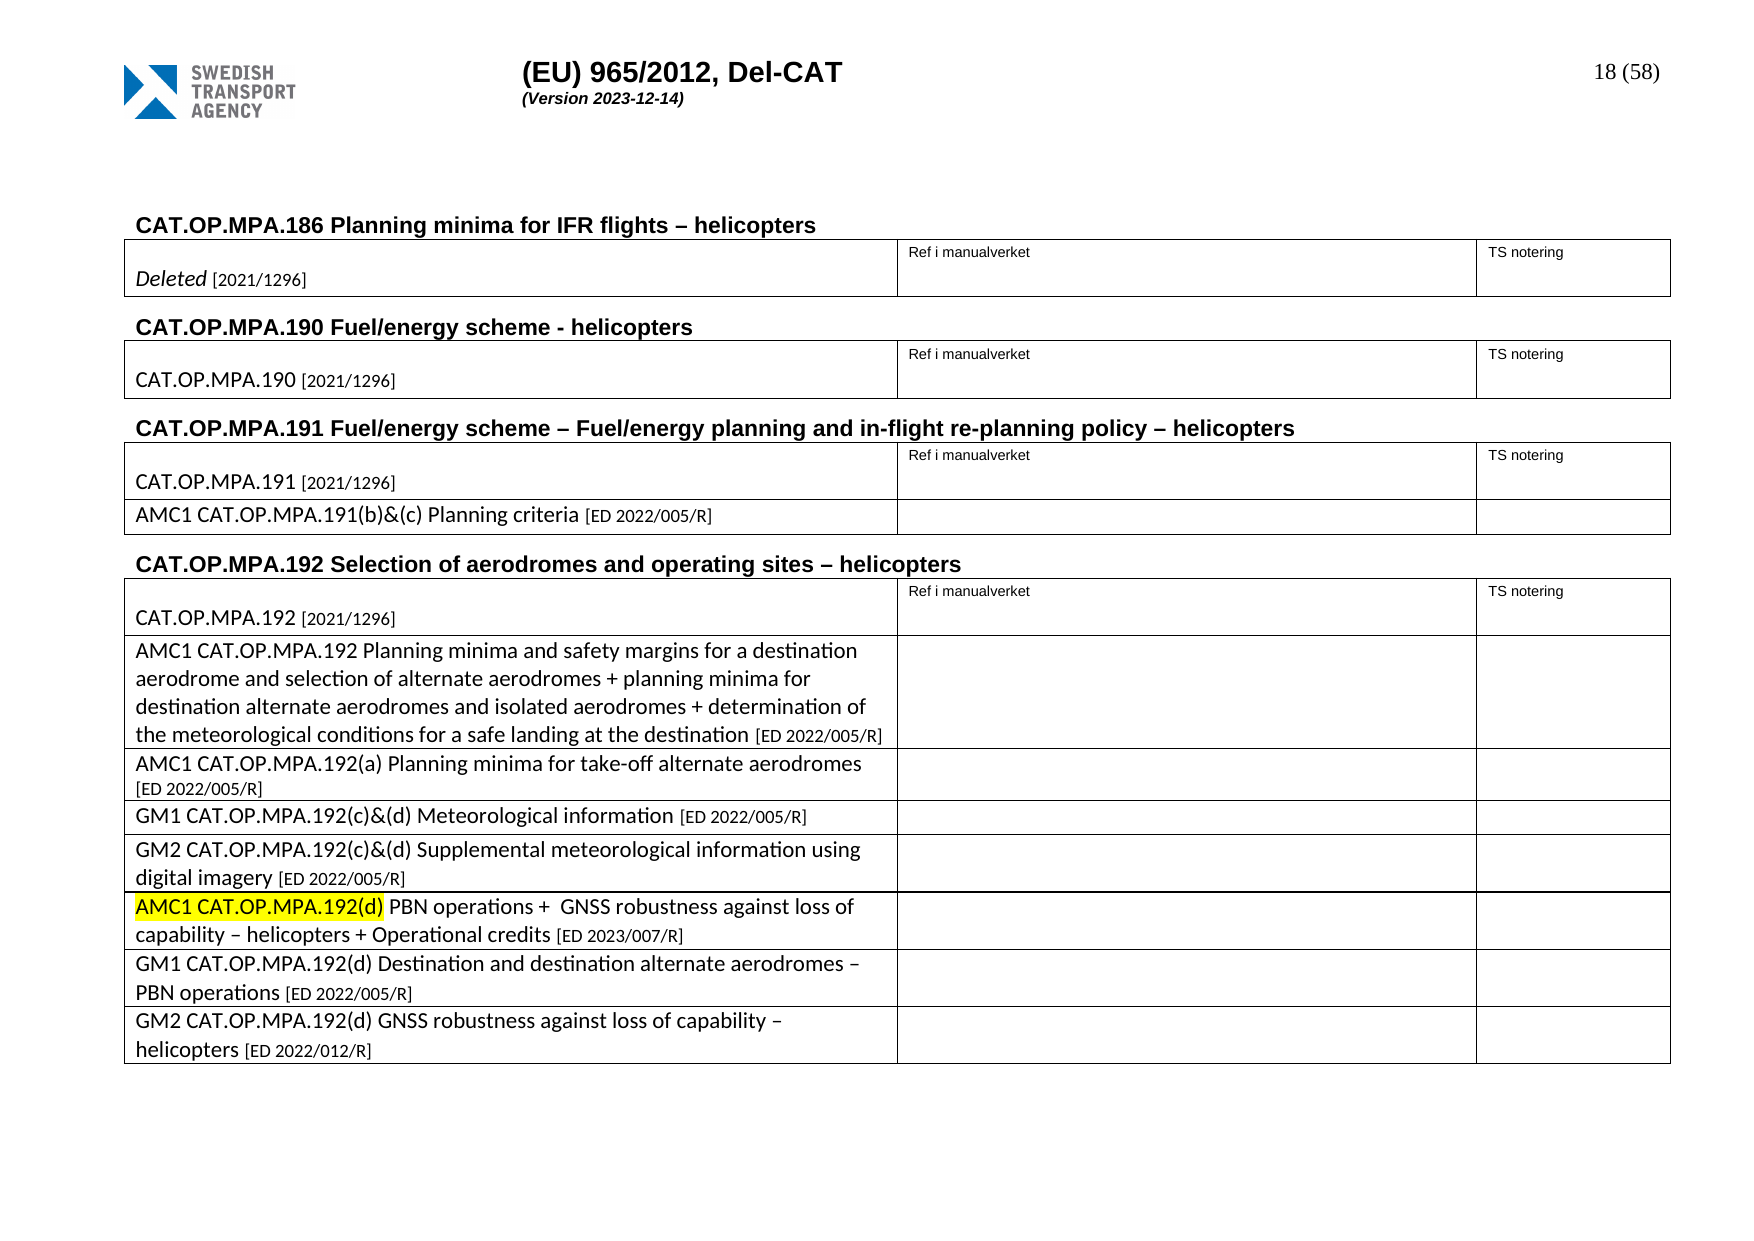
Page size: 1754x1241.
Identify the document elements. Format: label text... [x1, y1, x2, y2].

table_cell Ref i manualverket [898, 579, 1476, 602]
table_cell CAT.OP.MPA.186 Planning minima for IFR flights – helicopters [124, 195, 1670, 239]
table_cell GM2 CAT.OP.MPA.192(d) GNSS robustness against loss of capability – helicopters [ED 2022/012/R] [125, 1007, 897, 1063]
table_cell GM1 CAT.OP.MPA.192(d) Destination and destination alternate aerodromes – PBN operations [ED 2022/005/R] [125, 950, 897, 1006]
table_cell CAT.OP.MPA.190 [2021/1296] [125, 364, 897, 398]
table_cell GM2 CAT.OP.MPA.192(c)&(d) Supplemental meteorological information using digital imagery [ED 2022/005/R] [125, 835, 897, 891]
table_cell [1477, 1007, 1670, 1063]
table_cell Ref i manualverket [898, 341, 1476, 364]
table_cell Ref i manualverket [898, 240, 1476, 263]
table_cell Deleted [2021/1296] [125, 263, 897, 296]
table_cell CAT.OP.MPA.192 [2021/1296] [125, 602, 897, 635]
table_cell Ref i manualverket [898, 443, 1476, 466]
table_cell [898, 1007, 1476, 1063]
table_cell CAT.OP.MPA.190 Fuel/energy scheme - helicopters [124, 297, 1670, 340]
table_cell [125, 240, 897, 263]
table_cell TS notering [1477, 240, 1670, 263]
table_cell AMC1 CAT.OP.MPA.192(a) Planning minima for take-off alternate aerodromes [ED 2022/005/R] [125, 749, 897, 800]
table_cell [125, 341, 897, 364]
table_cell TS notering [1477, 341, 1670, 364]
table_cell TS notering [1477, 443, 1670, 466]
table_cell AMC1 CAT.OP.MPA.191(b)&(c) Planning criteria [ED 2022/005/R] [125, 500, 897, 533]
picture [124, 65, 296, 119]
table_cell [125, 443, 897, 466]
table_cell CAT.OP.MPA.191 [2021/1296] [125, 466, 897, 499]
table_cell [125, 579, 897, 602]
table_cell AMC1 CAT.OP.MPA.192 Planning minima and safety margins for a destination aerodrome and selection of alternate aerodromes + planning minima for destination alternate aerodromes and isolated aerodromes + determination of the meteorological conditions for a safe landing at the destination [ED 2022/005/R] [125, 636, 897, 748]
table_cell CAT.OP.MPA.191 Fuel/energy scheme – Fuel/energy planning and in-flight re-planning policy – helicopters [124, 399, 1670, 442]
table_cell TS notering [1477, 579, 1670, 602]
table_cell GM1 CAT.OP.MPA.192(c)&(d) Meteorological information [ED 2022/005/R] [125, 801, 897, 834]
table_cell CAT.OP.MPA.192 Selection of aerodromes and operating sites – helicopters [124, 535, 1670, 577]
table_cell AMC1 CAT.OP.MPA.192(d) PBN operations + GNSS robustness against loss of capability – helicopters + Operational credits [ED 2023/007/R] [125, 893, 897, 948]
